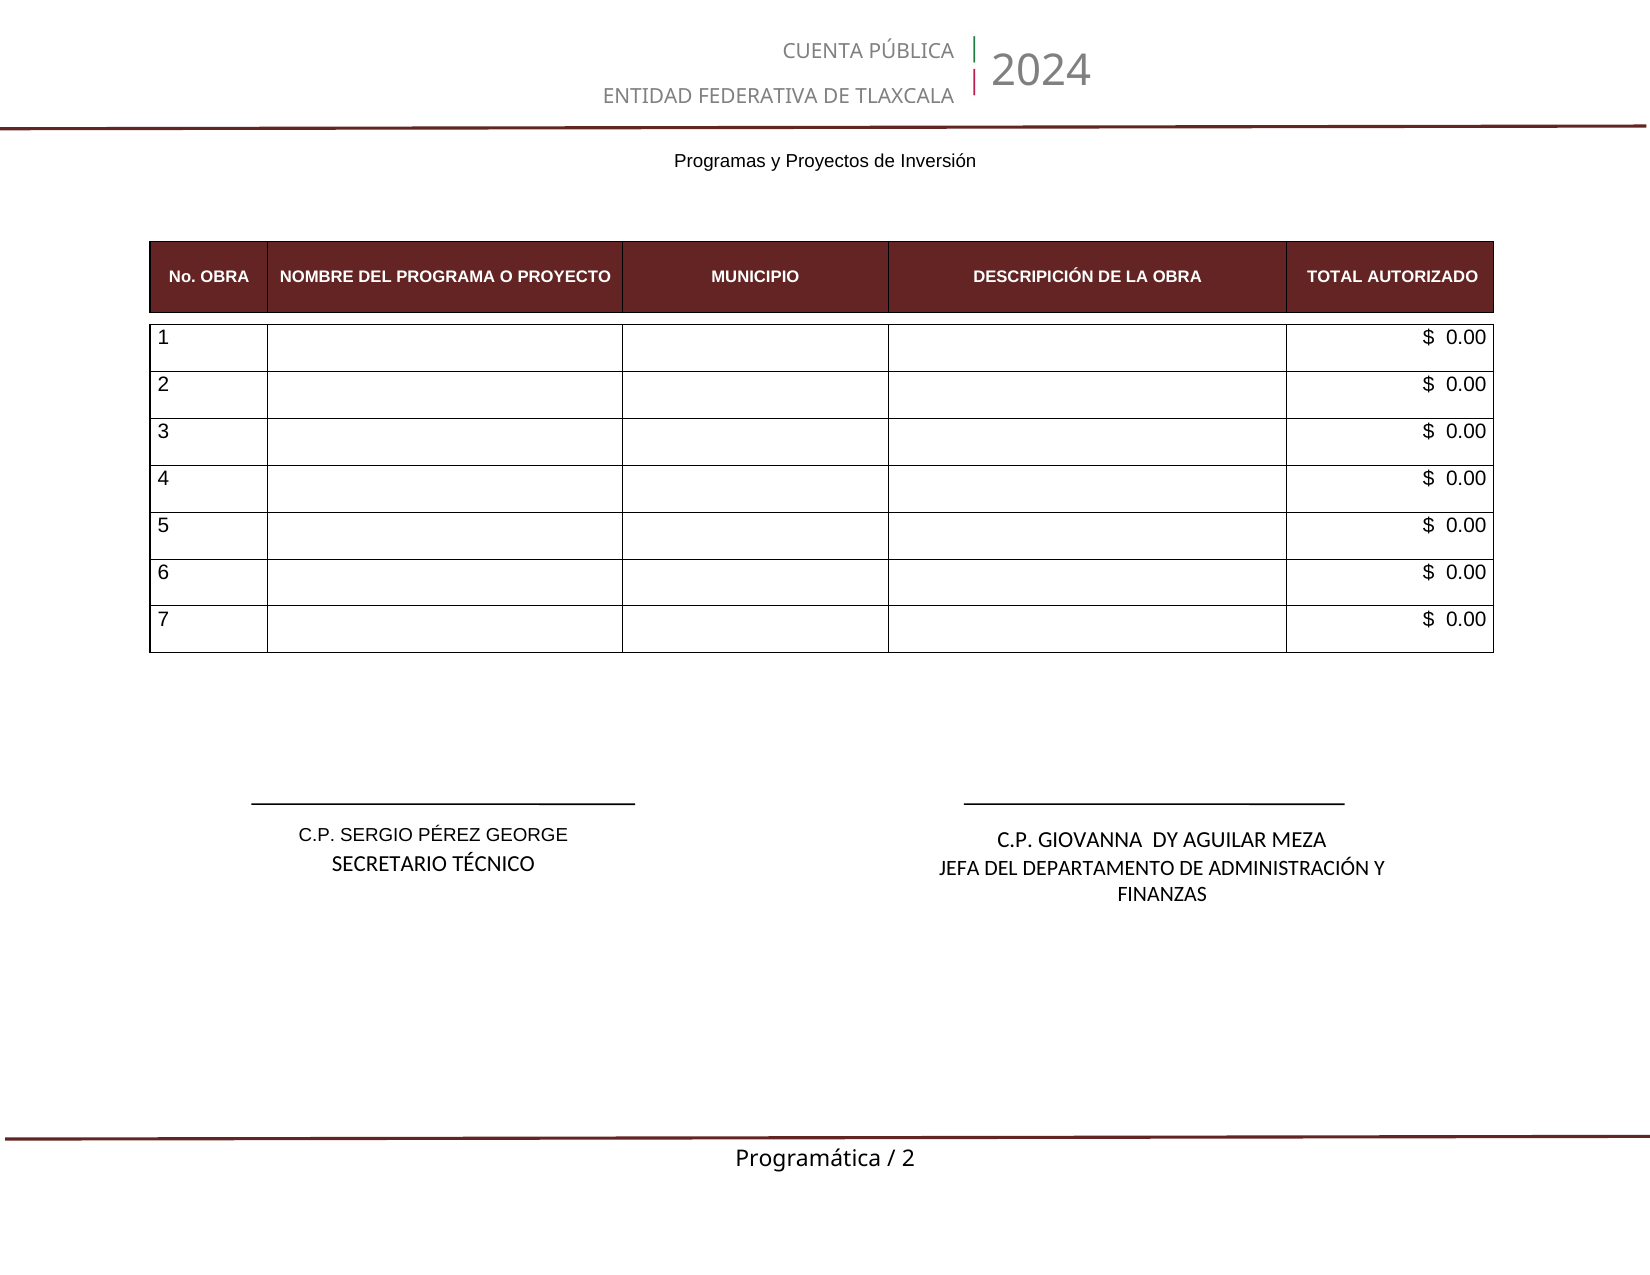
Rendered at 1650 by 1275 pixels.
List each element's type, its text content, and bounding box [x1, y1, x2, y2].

table_cell [623, 513, 888, 558]
table_cell [623, 313, 888, 324]
text Programas y Proyectos de Inversión [112, 150, 1537, 172]
table_cell [268, 606, 622, 652]
table_cell [888, 313, 1287, 324]
table_cell 5 [151, 513, 267, 558]
table_cell [268, 325, 622, 371]
table_cell [150, 313, 268, 324]
table_cell [623, 419, 888, 465]
table_cell 1 [151, 325, 267, 371]
table_cell [268, 419, 622, 465]
table_cell [1287, 313, 1493, 324]
table_cell [268, 313, 622, 324]
table_cell $ 0.00 [1287, 560, 1493, 605]
table_header No. OBRA [151, 242, 267, 312]
table_cell [268, 560, 622, 605]
table_cell [268, 372, 622, 418]
table_cell [889, 606, 1286, 652]
table_header MUNICIPIO [623, 242, 888, 312]
table_cell [623, 560, 888, 605]
table_header TOTAL AUTORIZADO [1287, 242, 1493, 312]
table_cell [889, 466, 1286, 512]
table_cell 2 [151, 372, 267, 418]
table_cell [268, 513, 622, 558]
picture [969, 27, 985, 99]
table_cell [268, 466, 622, 512]
table_cell [889, 513, 1286, 558]
table_cell 3 [151, 419, 267, 465]
table_cell $ 0.00 [1287, 419, 1493, 465]
table_cell $ 0.00 [1287, 466, 1493, 512]
table_cell 6 [151, 560, 267, 605]
table_header NOMBRE DEL PROGRAMA O PROYECTO [268, 242, 622, 312]
table_cell $ 0.00 [1287, 606, 1493, 652]
table_header DESCRIPICIÓN DE LA OBRA [889, 242, 1286, 312]
table_cell [623, 325, 888, 371]
table_cell 4 [151, 466, 267, 512]
table_cell [623, 466, 888, 512]
table_cell [889, 325, 1286, 371]
table_cell 7 [151, 606, 267, 652]
table_cell $ 0.00 [1287, 372, 1493, 418]
table_cell [889, 372, 1286, 418]
table_cell $ 0.00 [1287, 325, 1493, 371]
table_cell [889, 419, 1286, 465]
table_cell [623, 372, 888, 418]
table_cell $ 0.00 [1287, 513, 1493, 558]
table_cell [889, 560, 1286, 605]
table_cell [623, 606, 888, 652]
